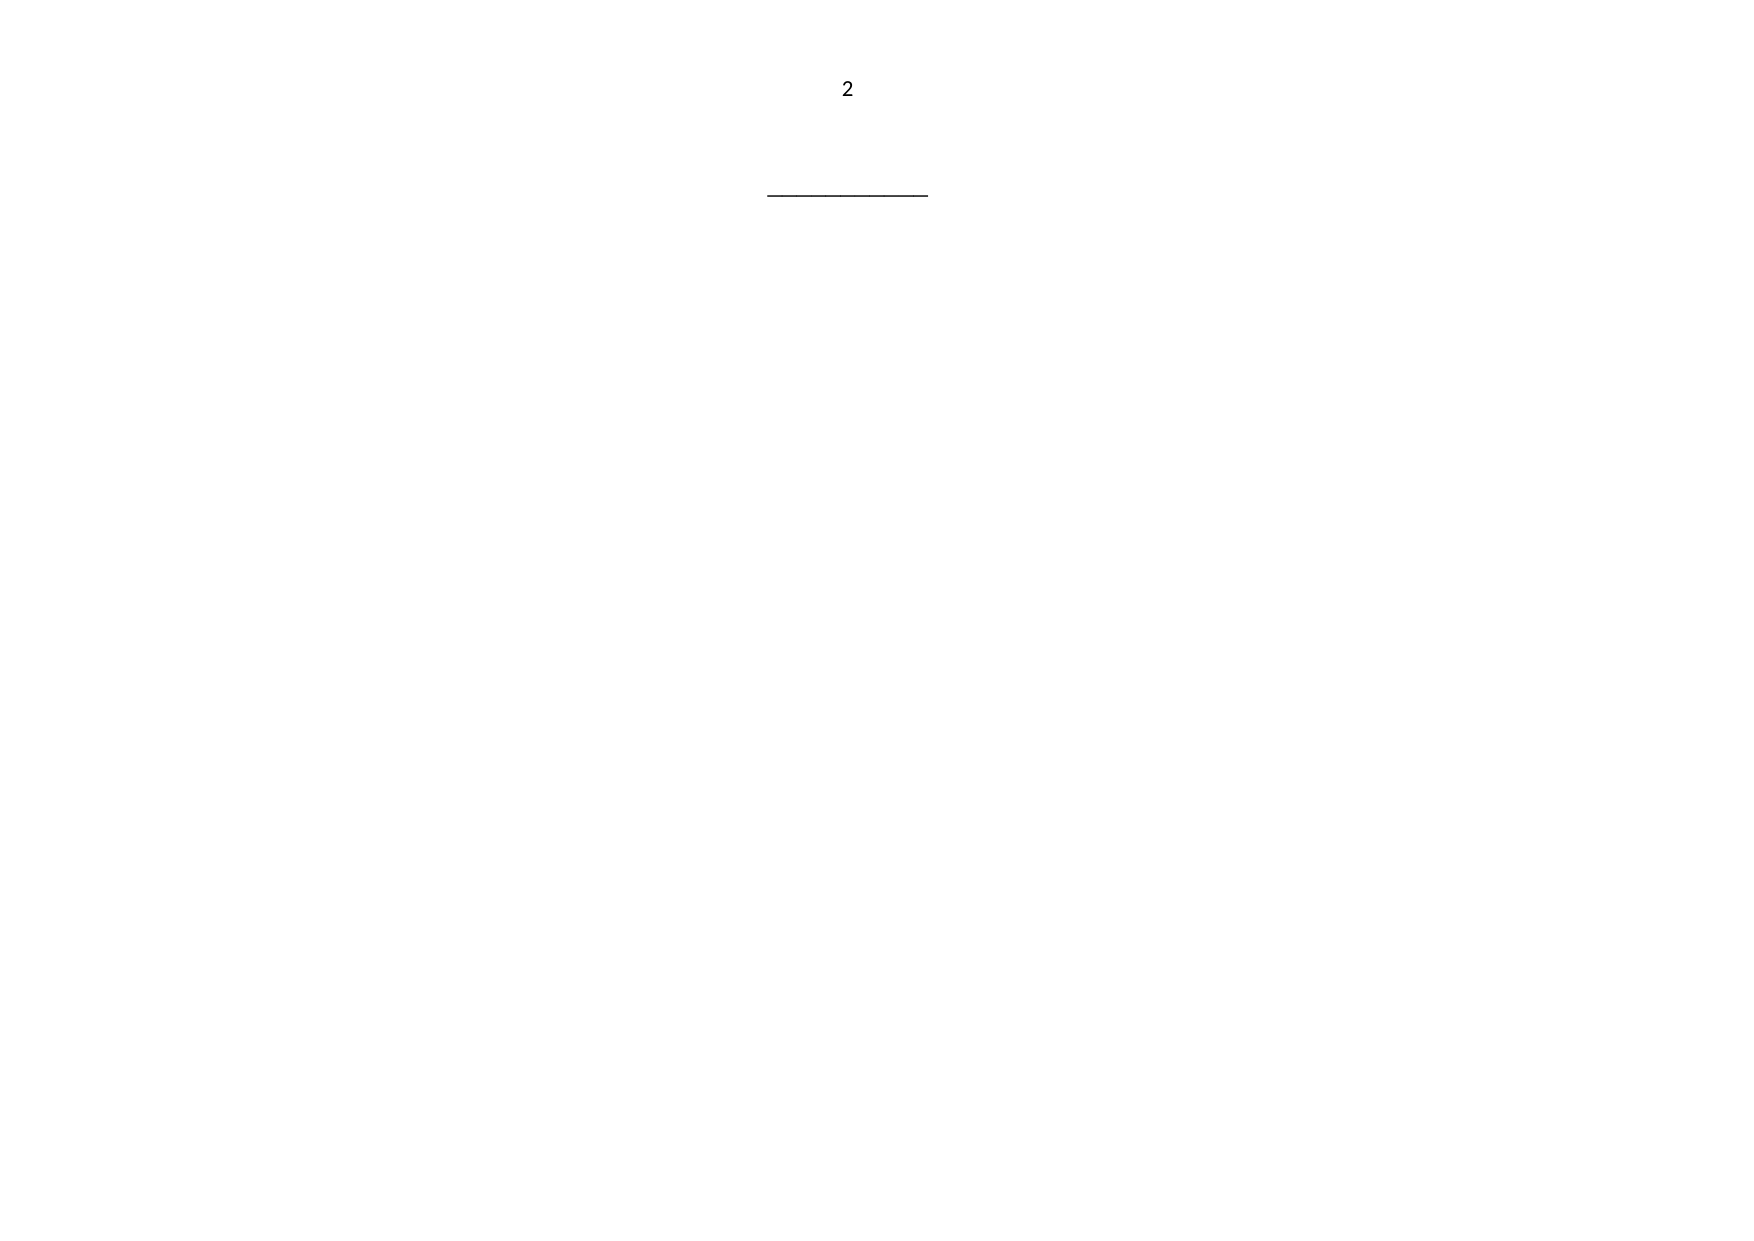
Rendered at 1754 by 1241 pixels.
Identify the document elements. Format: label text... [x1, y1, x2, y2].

text ___________ [59, 166, 1636, 199]
